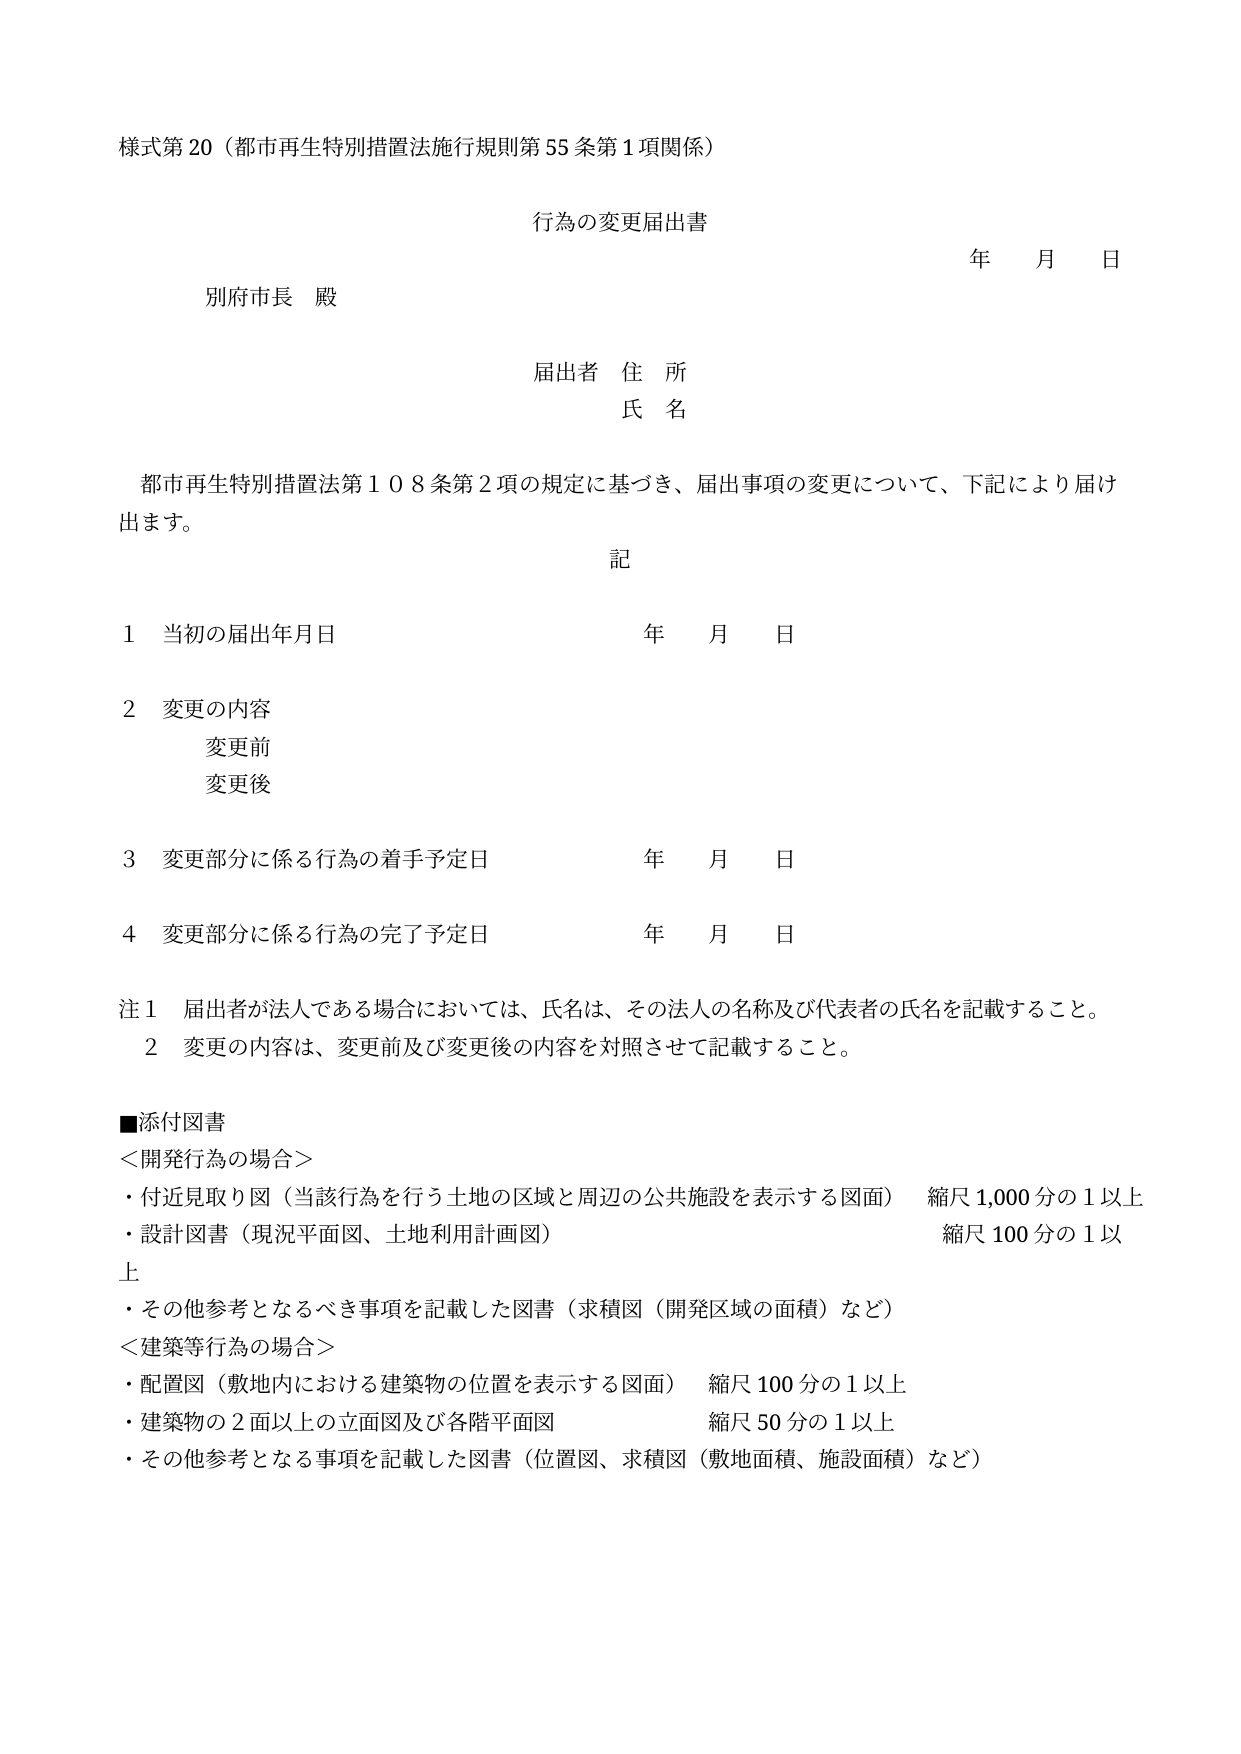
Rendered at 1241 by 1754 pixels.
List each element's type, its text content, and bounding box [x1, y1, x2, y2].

text ・配置図（敷地内における建築物の位置を表示する図面） 縮尺100分の１以上 [118, 1364, 1122, 1402]
text 注１ 届出者が法人である場合においては、氏名は、その法人の名称及び代表者の氏名を記載すること。 [118, 989, 1122, 1027]
text １ 当初の届出年月日 年 月 日 [118, 614, 1122, 652]
text ２ 変更の内容は、変更前及び変更後の内容を対照させて記載すること。 [140, 1027, 1122, 1064]
text 様式第20（都市再生特別措置法施行規則第55条第1項関係） [118, 127, 1122, 164]
text ３ 変更部分に係る行為の着手予定日 年 月 日 [118, 839, 1122, 877]
text 別府市長 殿 [118, 277, 1122, 314]
text 都市再生特別措置法第１０８条第２項の規定に基づき、届出事項の変更について、下記により届け出ます。 [118, 464, 1122, 539]
text 氏 名 [118, 389, 1100, 427]
text 変更後 [118, 764, 1122, 802]
text ・その他参考となるべき事項を記載した図書（求積図（開発区域の面積）など） [118, 1289, 1122, 1327]
text ・設計図書（現況平面図、土地利用計画図） 縮尺100分の１以上 [118, 1214, 1122, 1289]
text 年 月 日 [118, 239, 1122, 277]
text 届出者 住 所 [118, 352, 1122, 389]
text ・その他参考となる事項を記載した図書（位置図、求積図（敷地面積、施設面積）など） [118, 1439, 1114, 1477]
text 行為の変更届出書 [118, 202, 1122, 239]
text ・建築物の２面以上の立面図及び各階平面図 縮尺50分の１以上 [118, 1402, 1122, 1439]
text 変更前 [118, 727, 1122, 764]
text ４ 変更部分に係る行為の完了予定日 年 月 日 [118, 914, 1122, 952]
text ・付近見取り図（当該行為を行う土地の区域と周辺の公共施設を表示する図面） 縮尺1,000分の１以上 [118, 1177, 1150, 1214]
text ■添付図書 [118, 1102, 1122, 1139]
text ２ 変更の内容 [118, 689, 1122, 727]
subtitle 記 [118, 539, 1122, 577]
text ＜建築等行為の場合＞ [118, 1327, 1122, 1364]
text ＜開発行為の場合＞ [118, 1139, 1122, 1177]
